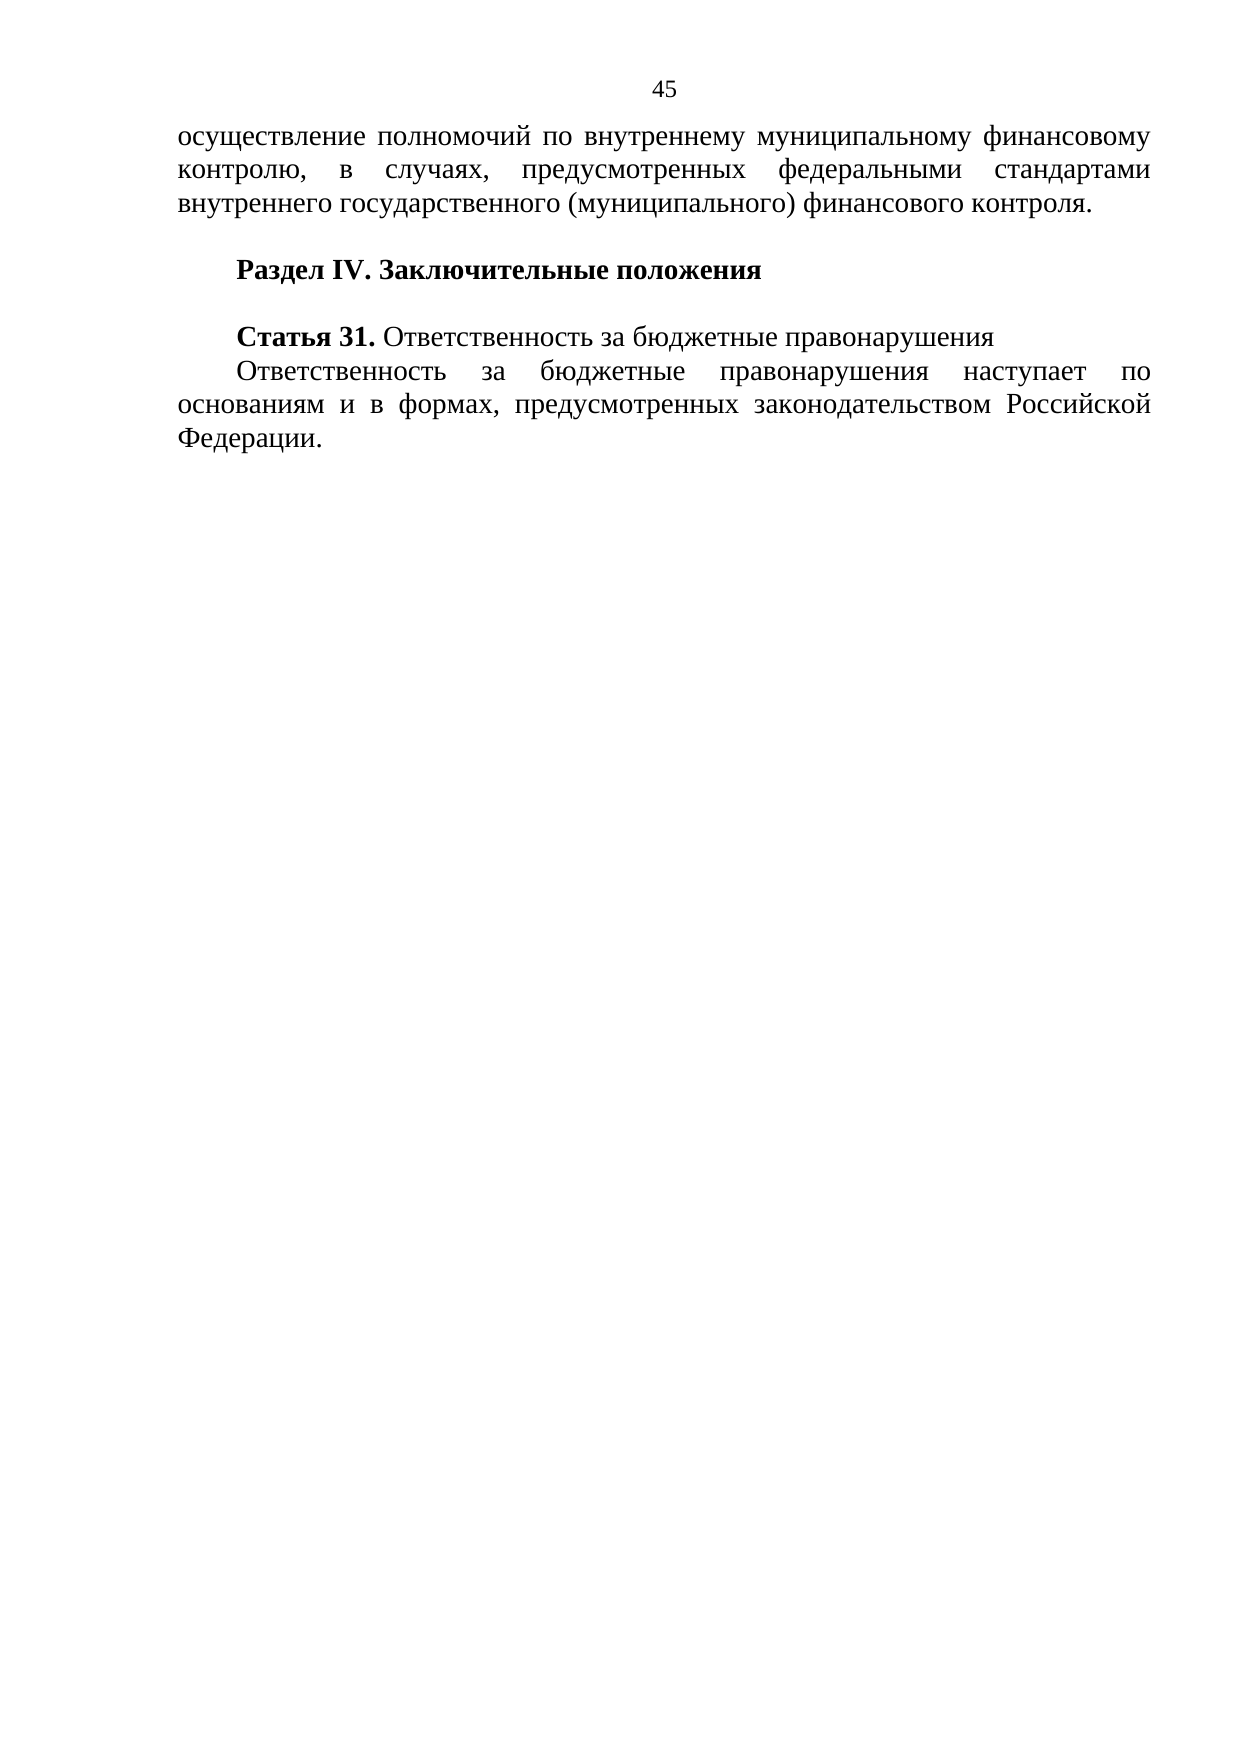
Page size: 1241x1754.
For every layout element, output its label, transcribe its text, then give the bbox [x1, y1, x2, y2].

text Статья 31. Ответственность за бюджетные правонарушения [177, 319, 1152, 353]
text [177, 118, 1152, 219]
text Ответственность за бюджетные правонарушения наступает по основаниям и в формах, предусмотренных законодательством Российской Федерации. [177, 353, 1152, 453]
text Раздел IV. Заключительные положения [177, 252, 1152, 286]
